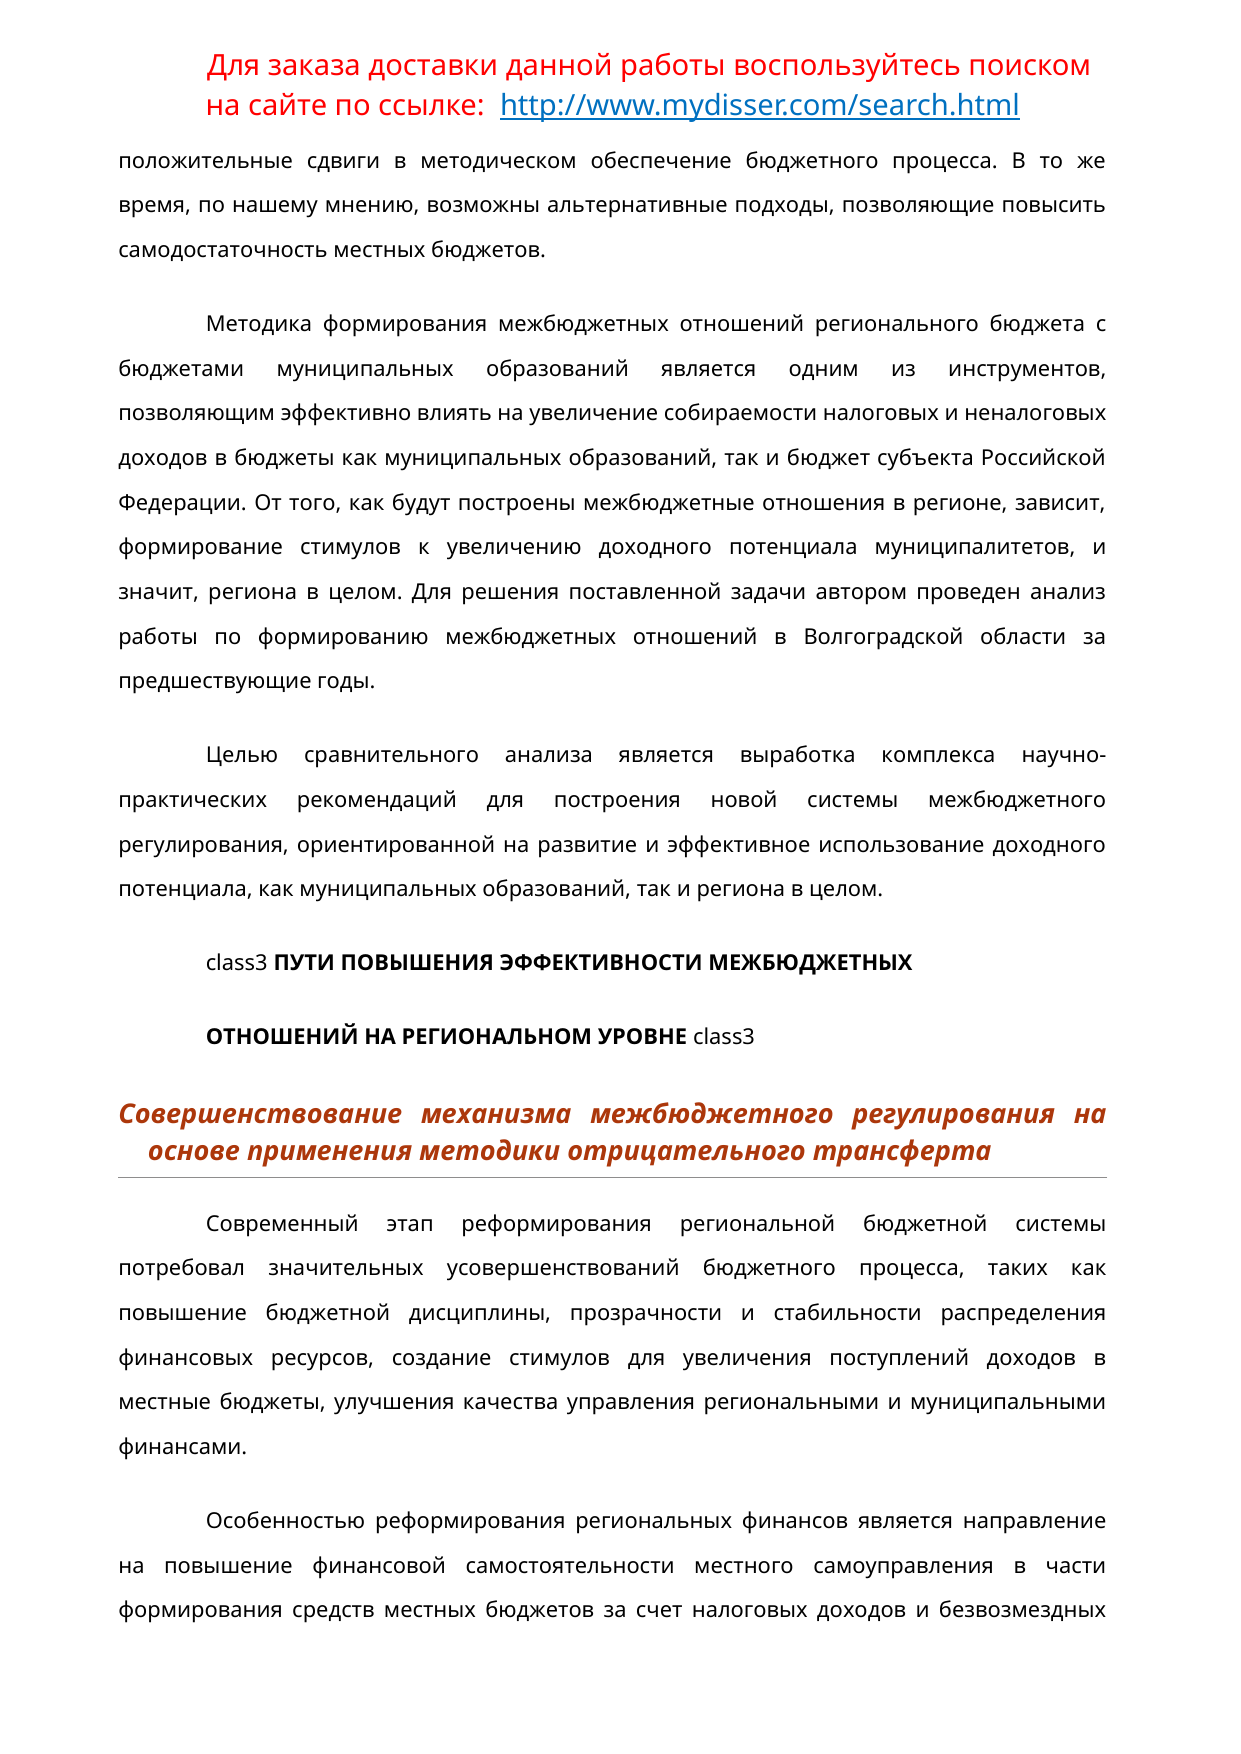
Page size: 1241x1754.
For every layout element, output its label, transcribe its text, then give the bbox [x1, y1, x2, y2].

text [118, 144, 1107, 264]
text ОТНОШЕНИЙ НА РЕГИОНАЛЬНОМ УРОВНЕ class3 [118, 1021, 1107, 1051]
text class3 ПУТИ ПОВЫШЕНИЯ ЭФФЕКТИВНОСТИ МЕЖБЮДЖЕТНЫХ [118, 947, 1107, 977]
subtitle Совершенствование механизма межбюджетного регулирования на основе применения методики отрицательного трансферта [118, 1095, 1107, 1177]
text Методика формирования межбюджетных отношений регионального бюджета с бюджетами муниципальных образований является одним из инструментов, позволяющим эффективно влиять на увеличение собираемости налоговых и неналоговых доходов в бюджеты как муниципальных образований, так и бюджет субъекта Российской Федерации. От того, как будут построены межбюджетные отношения в регионе, зависит, формирование стимулов к увеличению доходного потенциала муниципалитетов, и значит, региона в целом. Для решения поставленной задачи автором проведен анализ работы по формированию межбюджетных отношений в Волгоградской области за предшествующие годы. [118, 308, 1107, 695]
text Современный этап реформирования региональной бюджетной системы потребовал значительных усовершенствований бюджетного процесса, таких как повышение бюджетной дисциплины, прозрачности и стабильности распределения финансовых ресурсов, создание стимулов для увеличения поступлений доходов в местные бюджеты, улучшения качества управления региональными и муниципальными финансами. [118, 1208, 1107, 1461]
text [118, 1505, 1107, 1624]
text Целью сравнительного анализа является выработка комплекса научно-практических рекомендаций для построения новой системы межбюджетного регулирования, ориентированной на развитие и эффективное использование доходного потенциала, как муниципальных образований, так и региона в целом. [118, 739, 1107, 903]
